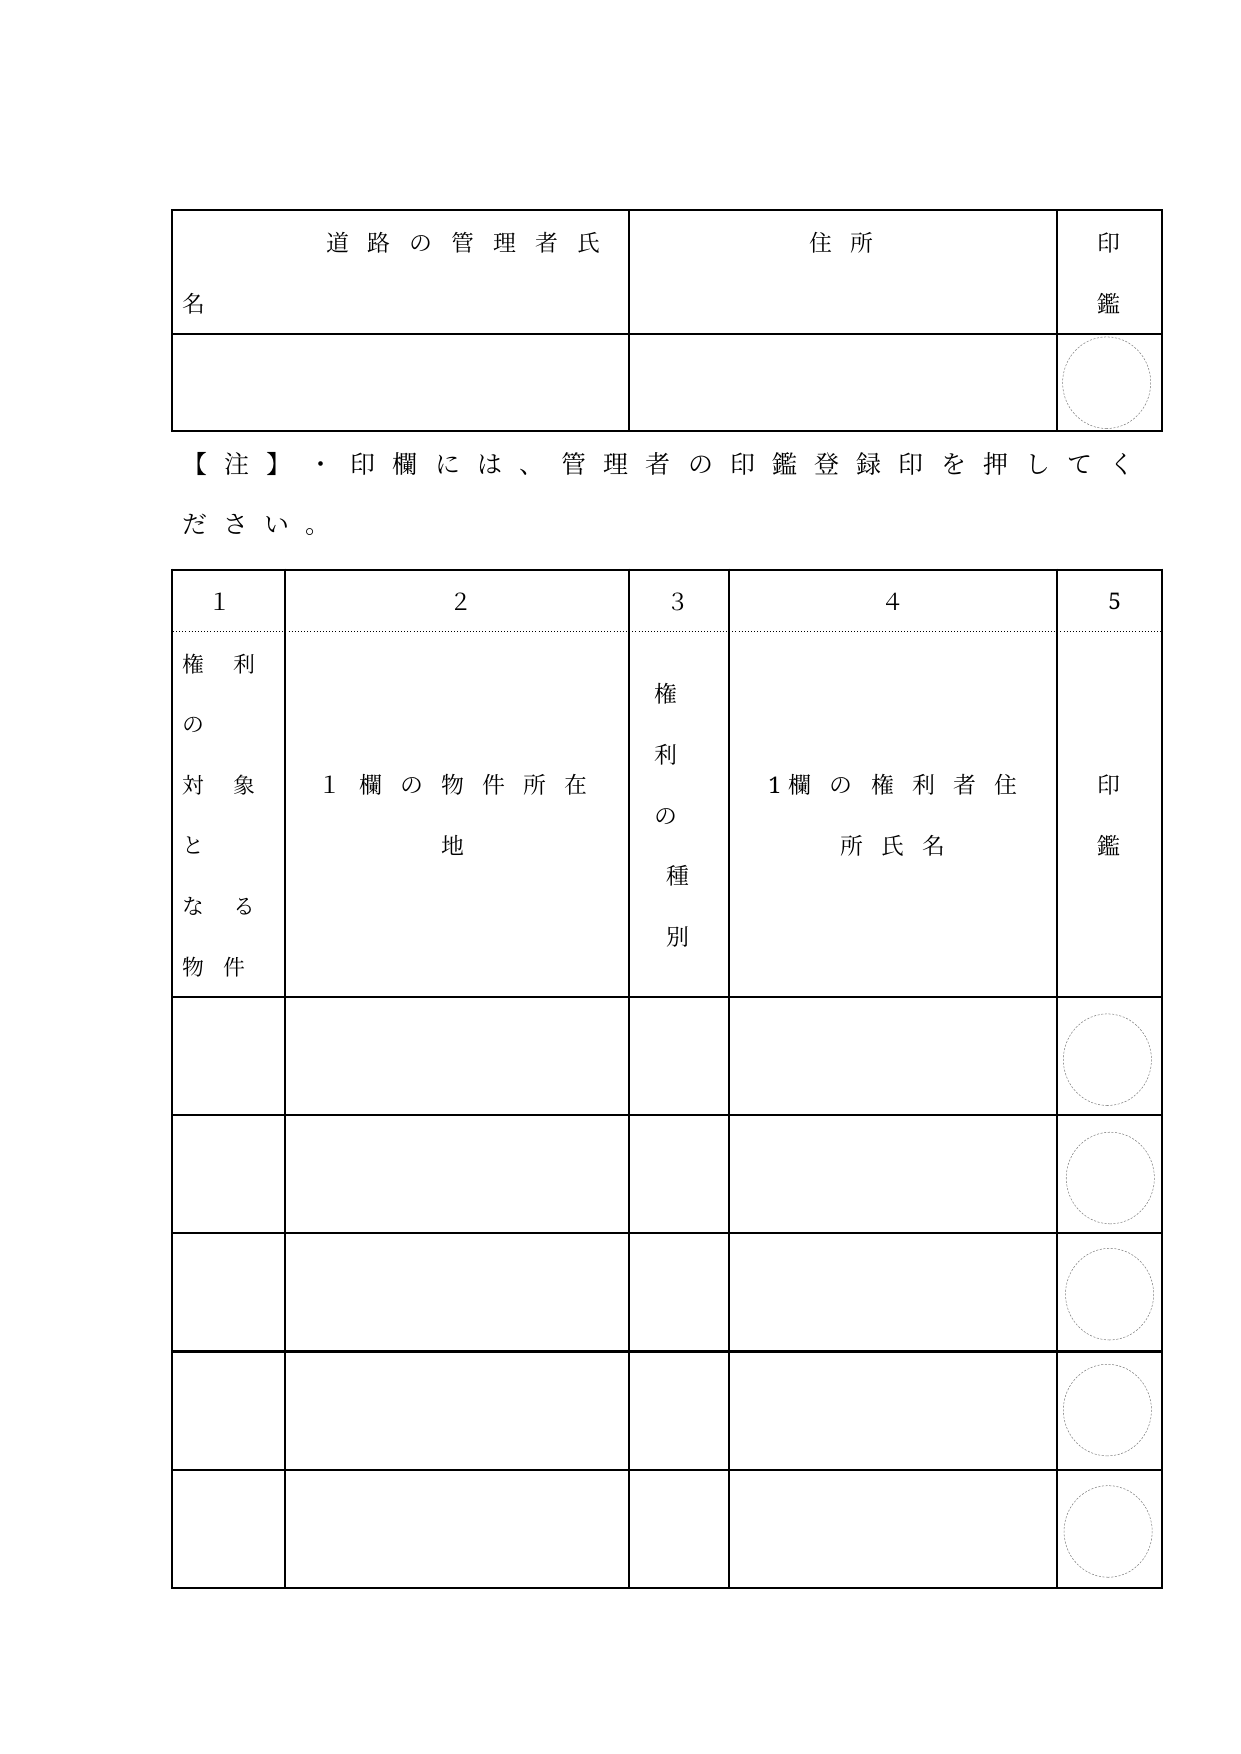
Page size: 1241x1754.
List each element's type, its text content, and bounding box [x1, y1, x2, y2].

table_cell １欄の物件所在地 [286, 631, 628, 996]
table_cell [1058, 998, 1161, 1114]
table_cell [173, 1353, 284, 1468]
table_cell [1058, 335, 1161, 430]
table_header 印鑑 [1058, 211, 1161, 333]
table_cell 権利の 対象と なる物件 [173, 631, 284, 996]
table_cell [1058, 1471, 1161, 1587]
table_cell 【注】・印欄には、管理者の印鑑登録印を押してください。 [172, 432, 1162, 568]
table_cell [630, 335, 1056, 430]
table_cell [730, 998, 1056, 1114]
table_cell [630, 1116, 728, 1232]
table_cell [630, 998, 728, 1114]
table_cell [286, 1116, 628, 1232]
table_cell [1058, 1116, 1161, 1232]
table_cell 印鑑 [1058, 631, 1161, 996]
table_cell ４ [730, 571, 1056, 631]
table_cell [630, 1471, 728, 1587]
table_cell １ [173, 571, 284, 631]
table_cell [173, 1471, 284, 1587]
table_cell [173, 335, 628, 430]
table_cell [630, 1353, 728, 1468]
table_cell [286, 998, 628, 1114]
table_cell 権利の 種別 [630, 631, 728, 996]
table_header 道路の管理者氏名 [173, 211, 628, 333]
table_cell [1058, 1353, 1161, 1468]
table_cell 5 [1058, 571, 1161, 631]
table_cell [1058, 1234, 1161, 1350]
table_header 住所 [630, 211, 1056, 333]
table_cell [286, 1234, 628, 1350]
table_cell ２ [286, 571, 628, 631]
table_cell [730, 1353, 1056, 1468]
table_cell [730, 1116, 1056, 1232]
table_cell ３ [630, 571, 728, 631]
table_cell [286, 1471, 628, 1587]
table_cell [730, 1471, 1056, 1587]
table_cell [173, 998, 284, 1114]
table_cell [173, 1234, 284, 1350]
table_cell [173, 1116, 284, 1232]
table_cell [630, 1234, 728, 1350]
table_cell 1欄の権利者住所氏名 [730, 631, 1056, 996]
table_cell [286, 1353, 628, 1468]
table_cell [730, 1234, 1056, 1350]
